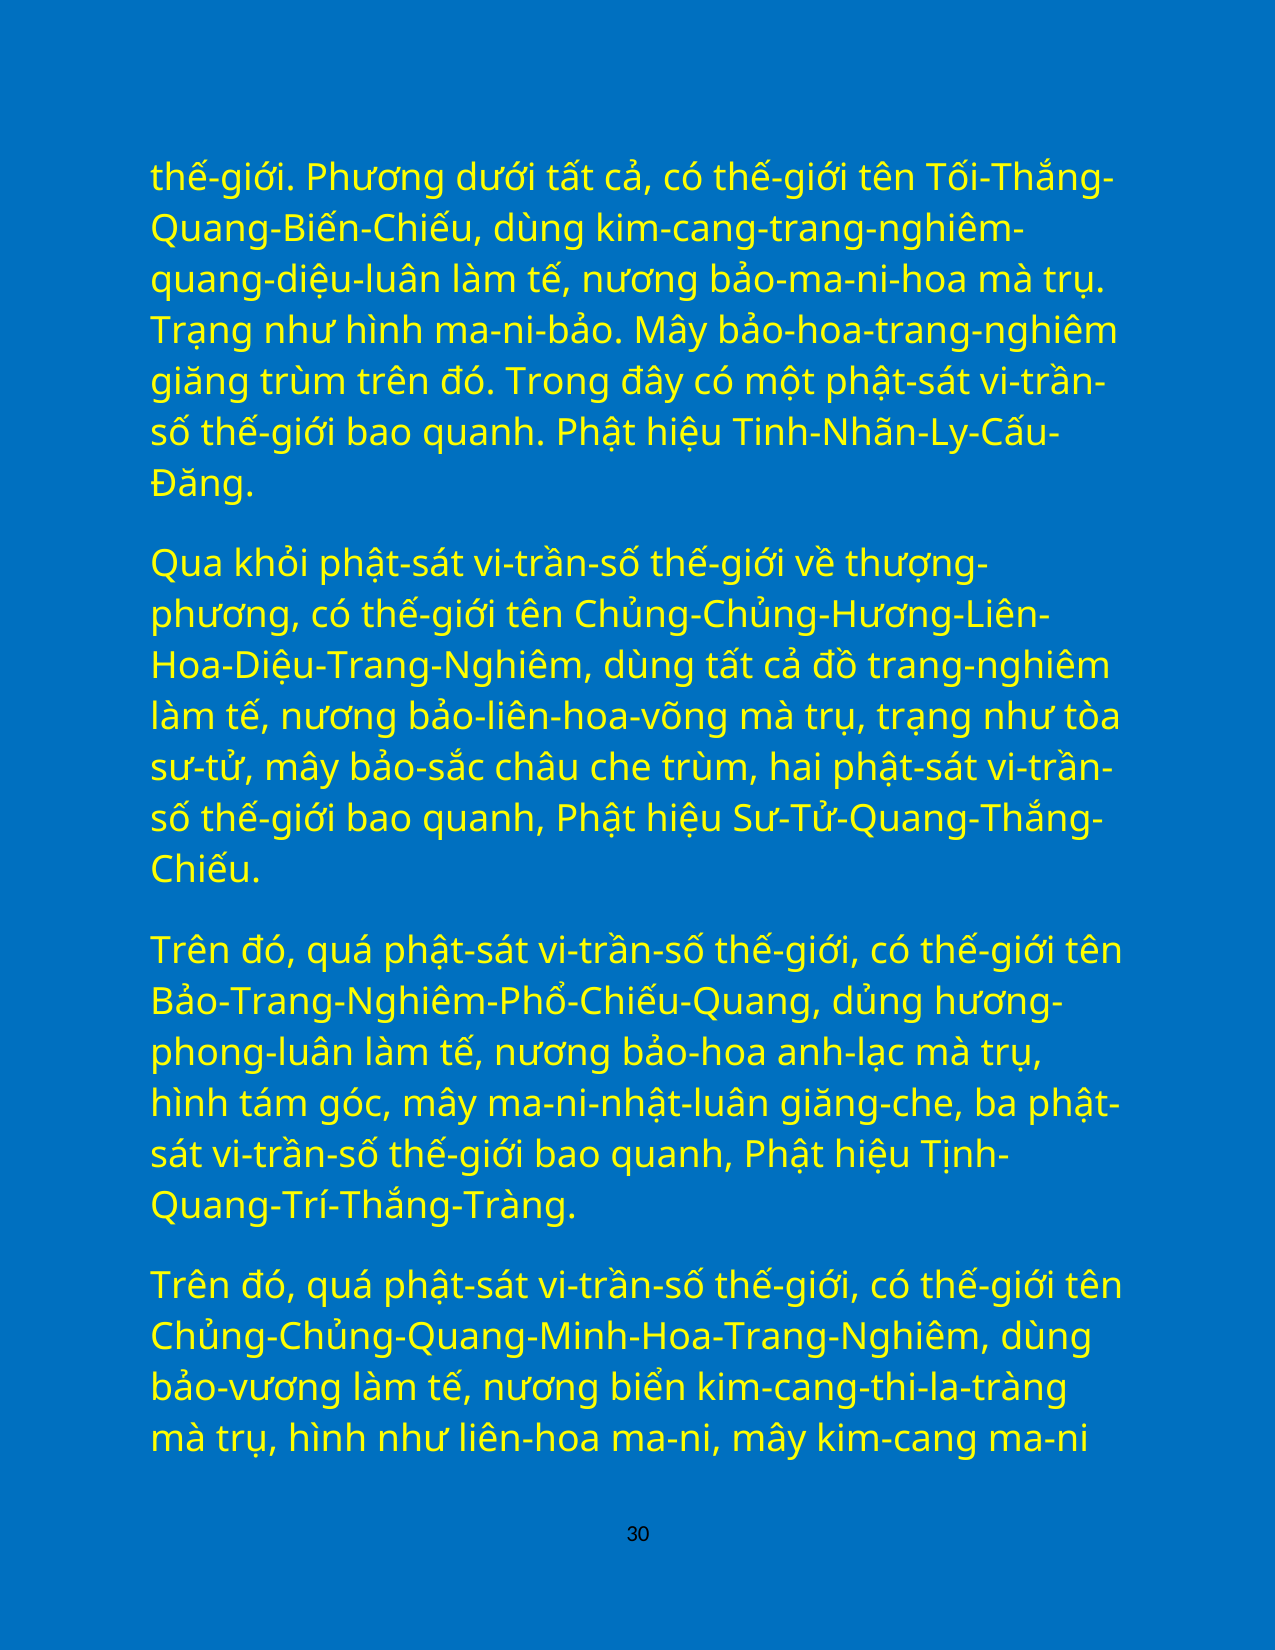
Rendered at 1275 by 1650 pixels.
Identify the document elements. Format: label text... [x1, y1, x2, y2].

text Trên đó, quá phật-sát vi-trần-số thế-giới, có thế-giới tên Bảo-Trang-Nghiêm-Phổ-Chiếu-Quang, dủng hương-phong-luân làm tế, nương bảo-hoa anh-lạc mà trụ, hình tám góc, mây ma-ni-nhật-luân giăng-che, ba phật-sát vi-trần-số thế-giới bao quanh, Phật hiệu Tịnh-Quang-Trí-Thắng-Tràng. [150, 923, 1125, 1229]
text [150, 1258, 1125, 1462]
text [150, 150, 1125, 507]
text Qua khỏi phật-sát vi-trần-số thế-giới về thượng-phương, có thế-giới tên Chủng-Chủng-Hương-Liên-Hoa-Diệu-Trang-Nghiêm, dùng tất cả đồ trang-nghiêm làm tế, nương bảo-liên-hoa-võng mà trụ, trạng như tòa sư-tử, mây bảo-sắc châu che trùm, hai phật-sát vi-trần-số thế-giới bao quanh, Phật hiệu Sư-Tử-Quang-Thắng-Chiếu. [150, 536, 1125, 894]
